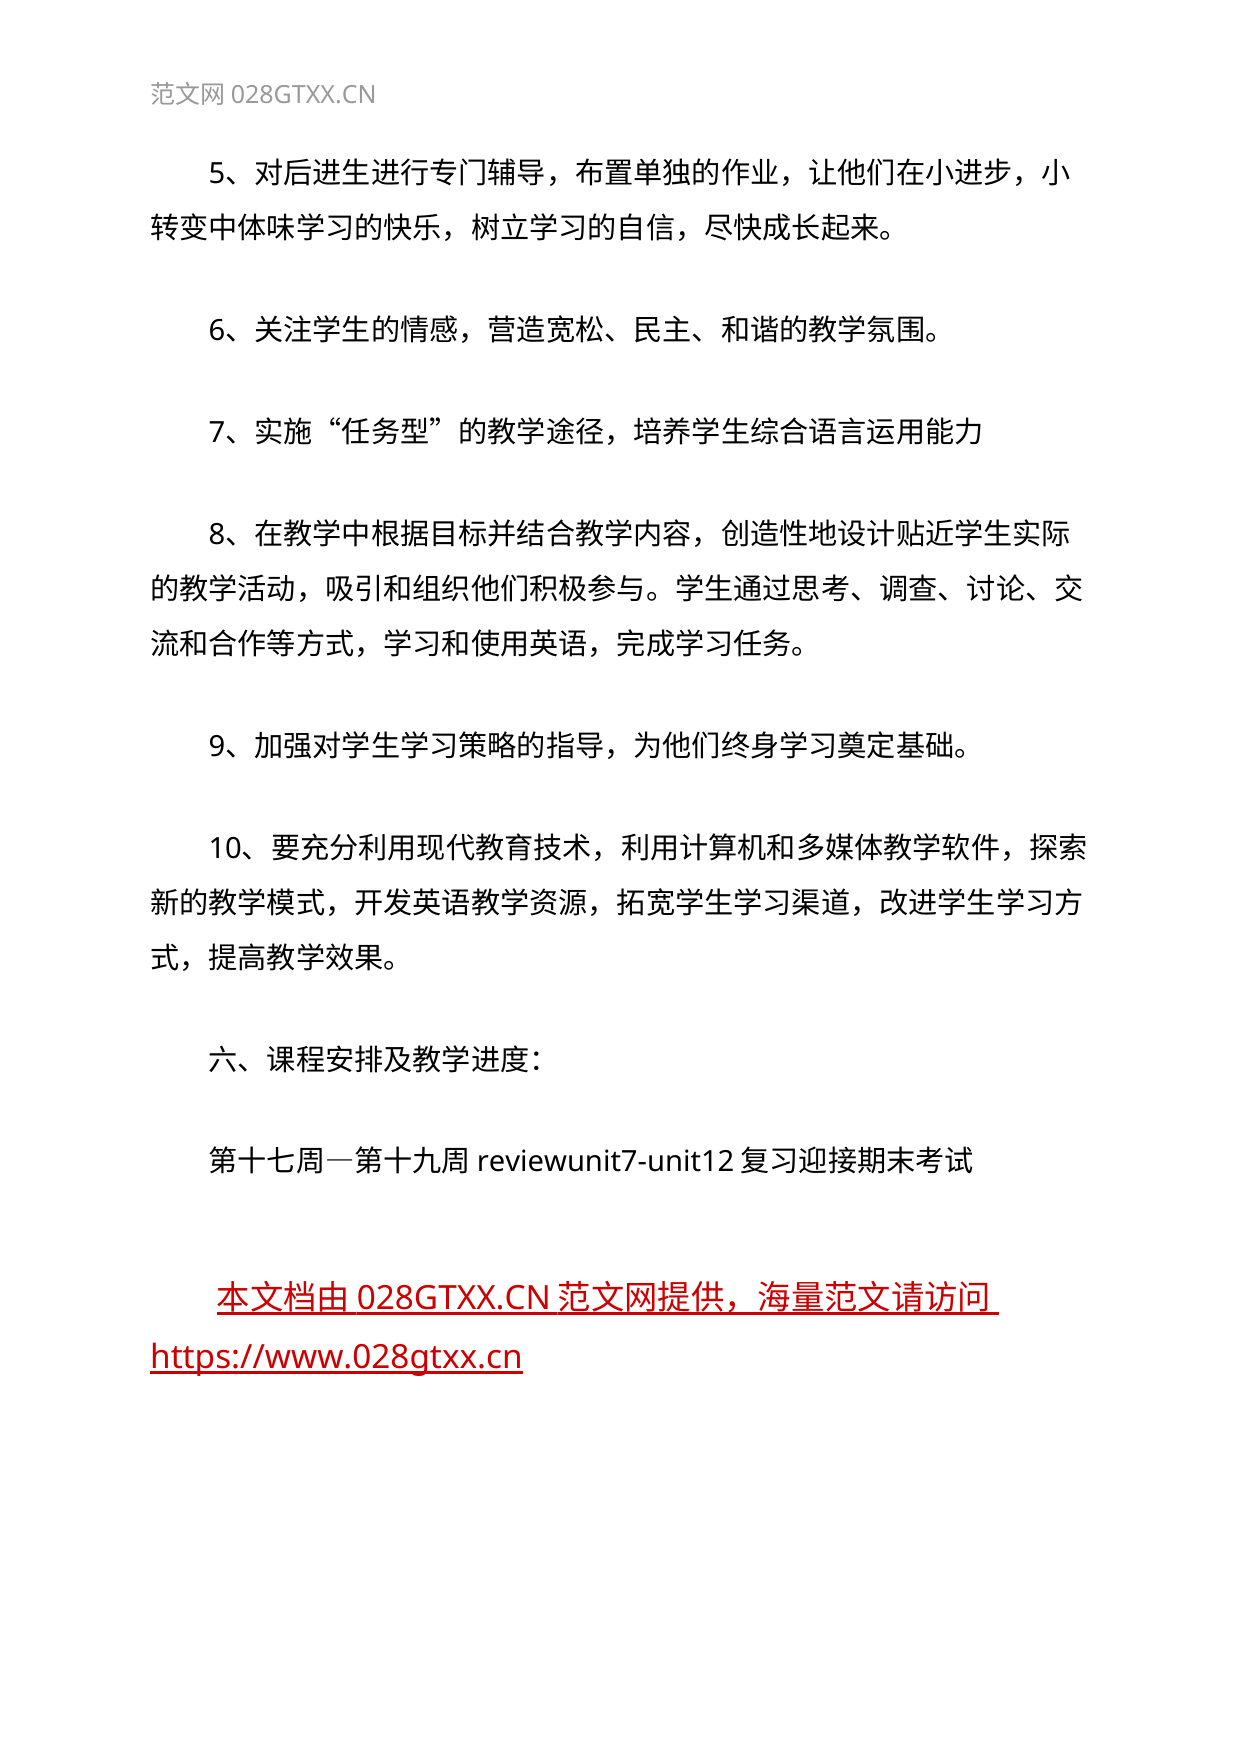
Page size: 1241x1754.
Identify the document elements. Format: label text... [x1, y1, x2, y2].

text 六、课程安排及教学进度： [150, 1036, 1090, 1078]
text 5、对后进生进行专门辅导，布置单独的作业，让他们在小进步，小转变中体味学习的快乐，树立学习的自信，尽快成长起来。 [150, 150, 1090, 247]
text 第十七周—第十九周reviewunit7-unit12复习迎接期末考试 [150, 1138, 1090, 1180]
text 10、要充分利用现代教育技术，利用计算机和多媒体教学软件，探索新的教学模式，开发英语教学资源，拓宽学生学习渠道，改进学生学习方式，提高教学效果。 [150, 824, 1090, 977]
text 9、加强对学生学习策略的指导，为他们终身学习奠定基础。 [150, 722, 1090, 765]
text 本文档由028GTXX.CN范文网提供，海量范文请访问 https://www.028gtxx.cn [150, 1271, 1090, 1378]
text 7、实施“任务型”的教学途径，培养学生综合语言运用能力 [150, 409, 1090, 451]
text 6、关注学生的情感，营造宽松、民主、和谐的教学氛围。 [150, 307, 1090, 349]
text 8、在教学中根据目标并结合教学内容，创造性地设计贴近学生实际的教学活动，吸引和组织他们积极参与。学生通过思考、调查、讨论、交流和合作等方式，学习和使用英语，完成学习任务。 [150, 511, 1090, 663]
